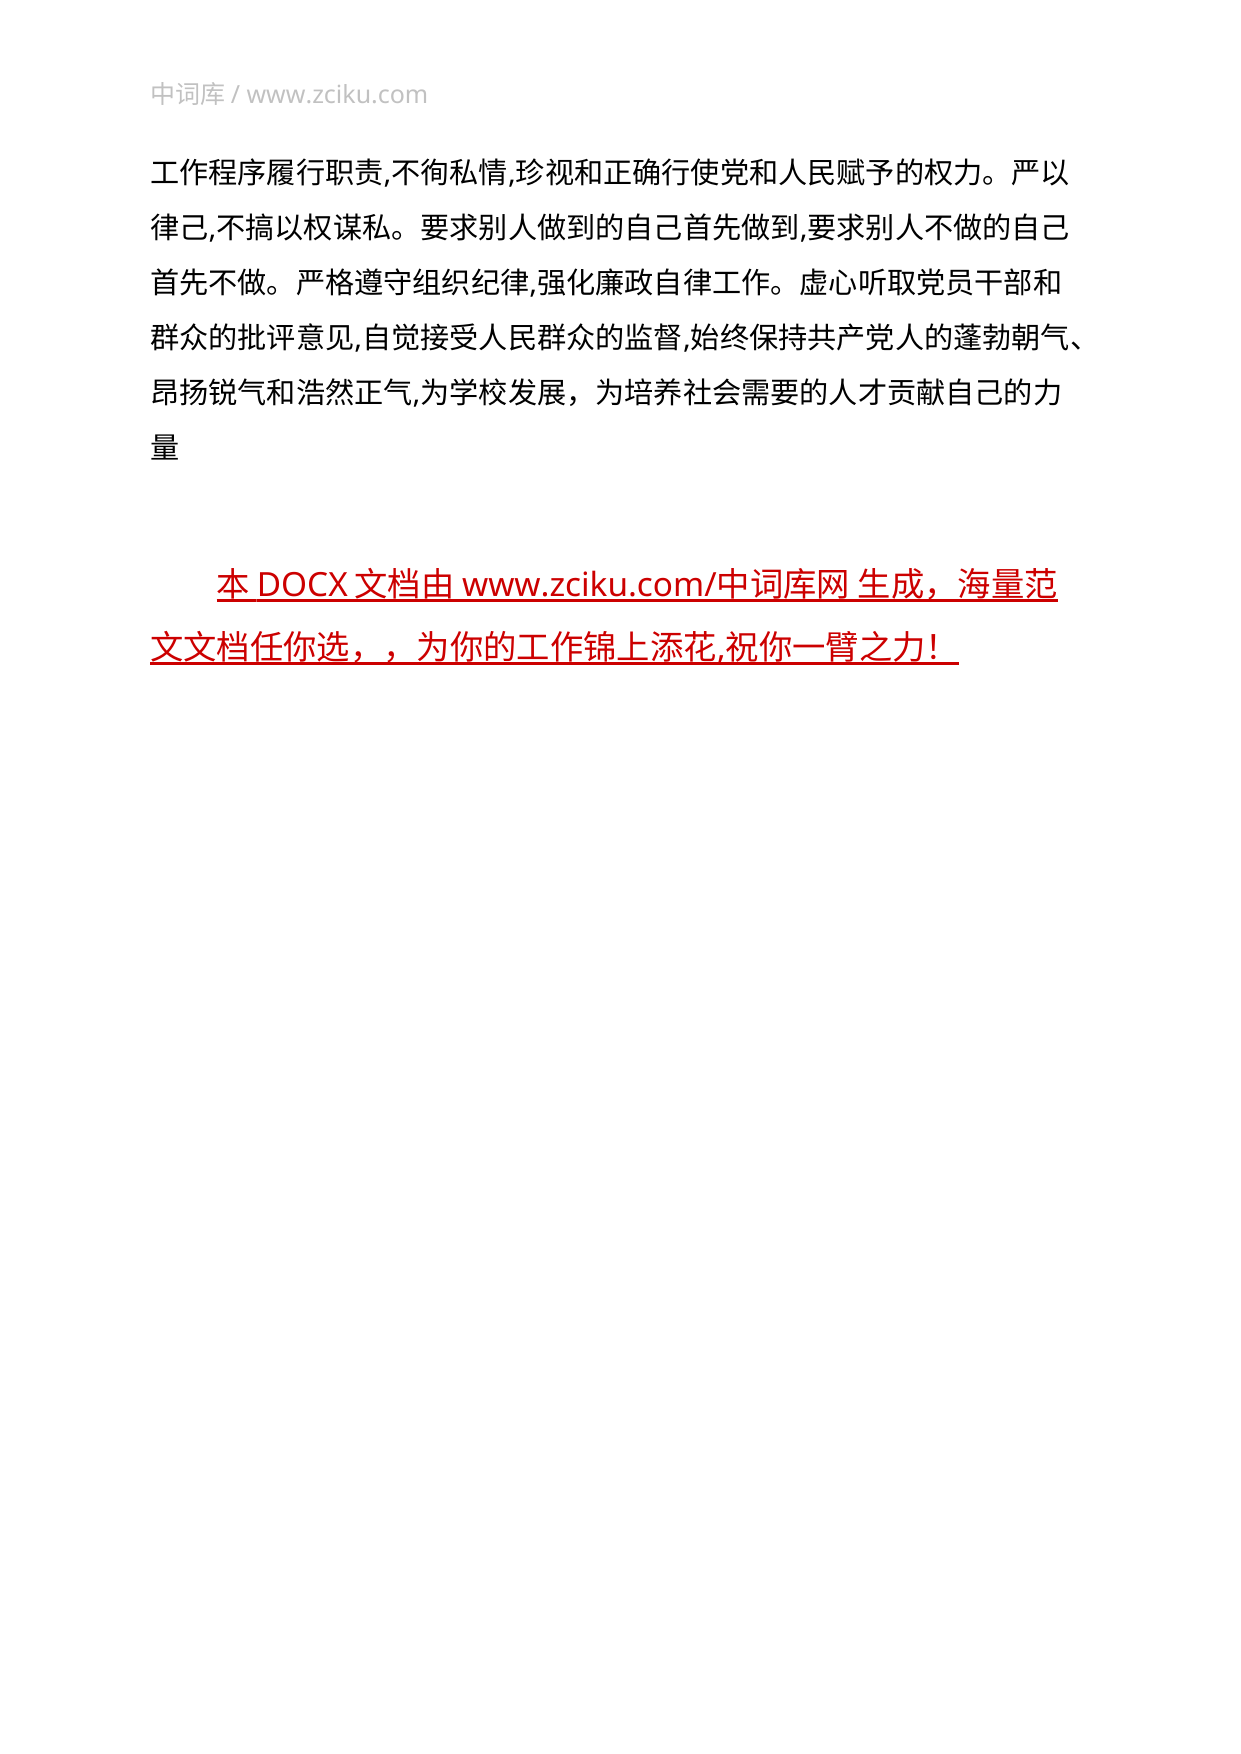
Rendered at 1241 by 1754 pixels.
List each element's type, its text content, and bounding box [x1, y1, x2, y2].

text 本DOCX文档由 www.zciku.com/中词库网 生成，海量范文文档任你选，，为你的工作锦上添花,祝你一臂之力！ [150, 558, 1090, 669]
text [150, 150, 1090, 467]
